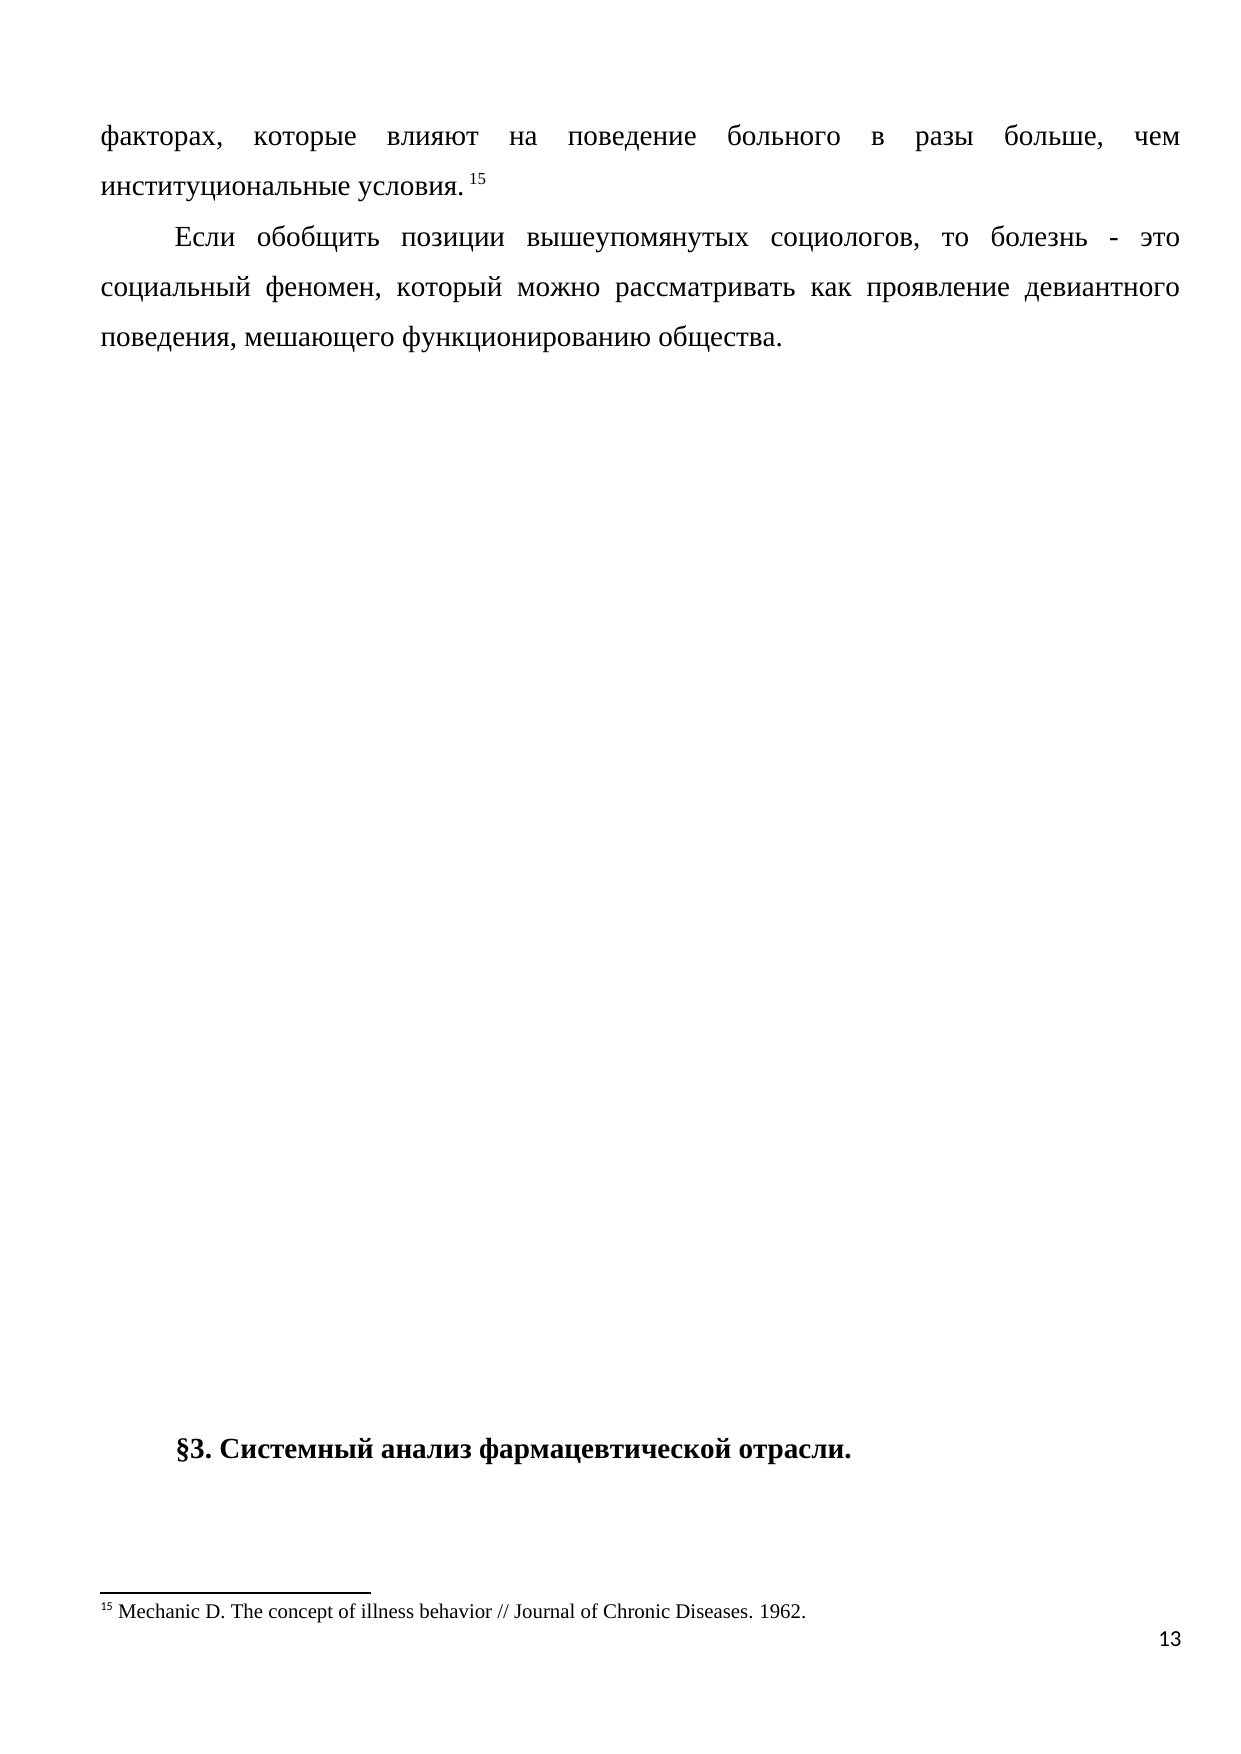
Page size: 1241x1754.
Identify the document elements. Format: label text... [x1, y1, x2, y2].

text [100, 118, 1181, 202]
list §3. Системный анализ фармацевтической отрасли. [175, 1431, 1181, 1465]
text Если обобщить позиции вышеупомянутых социологов, то болезнь - это социальный феномен, который можно рассматривать как проявление девиантного поведения, мешающего функционированию общества. [100, 219, 1181, 353]
